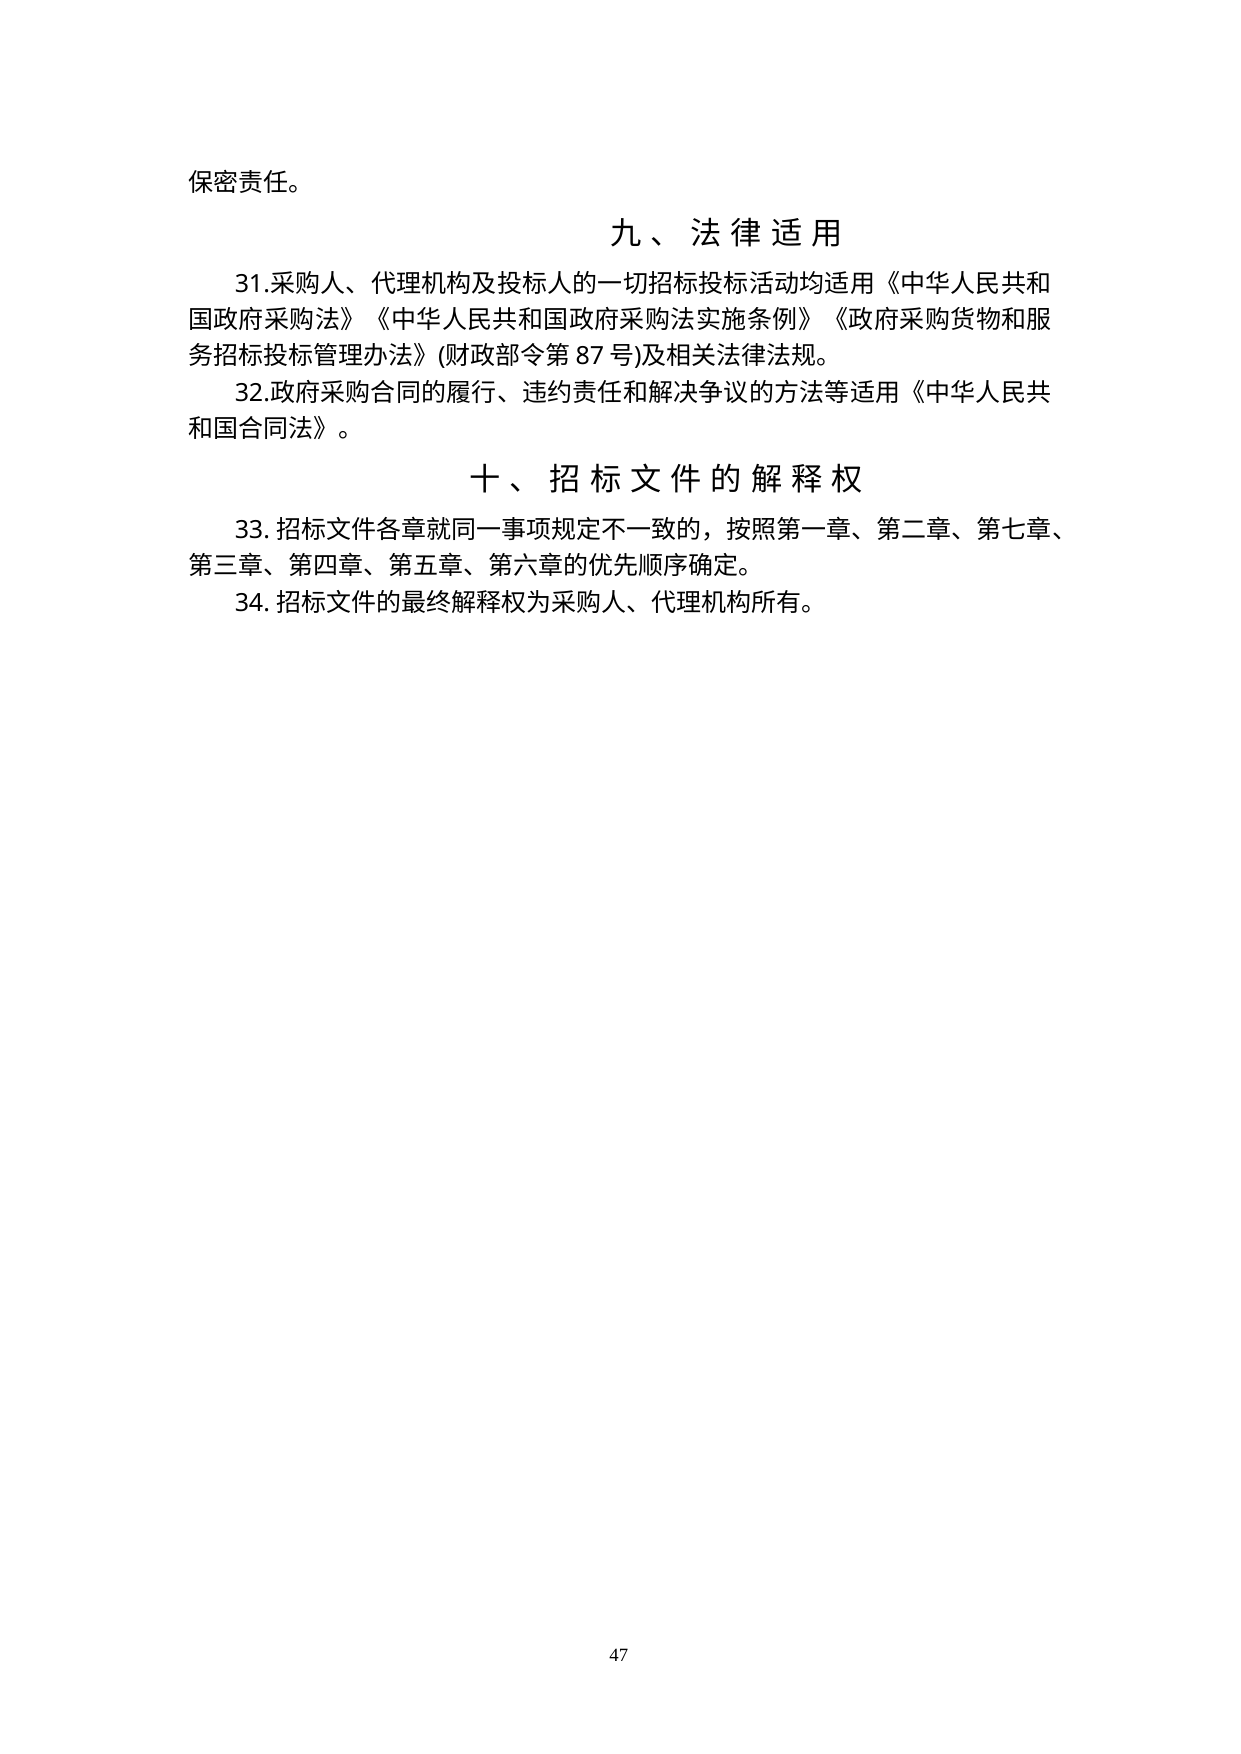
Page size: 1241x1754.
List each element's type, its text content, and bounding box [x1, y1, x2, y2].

list 31.采购人、代理机构及投标人的一切招标投标活动均适用《中华人民共和国政府采购法》《中华人民共和国政府采购法实施条例》《政府采购货物和服务招标投标管理办法》(财政部令第87号)及相关法律法规。 [188, 263, 1052, 372]
list 32.政府采购合同的履行、违约责任和解决争议的方法等适用《中华人民共和国合同法》。 [188, 372, 1052, 444]
list 33. 招标文件各章就同一事项规定不一致的，按照第一章、第二章、第七章、第三章、第四章、第五章、第六章的优先顺序确定。 [188, 509, 1052, 582]
list 34. 招标文件的最终解释权为采购人、代理机构所有。 [188, 582, 1052, 618]
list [188, 162, 1052, 198]
text 十、招标文件的解释权 [188, 444, 1052, 509]
text 九、法律适用 [188, 198, 1052, 263]
